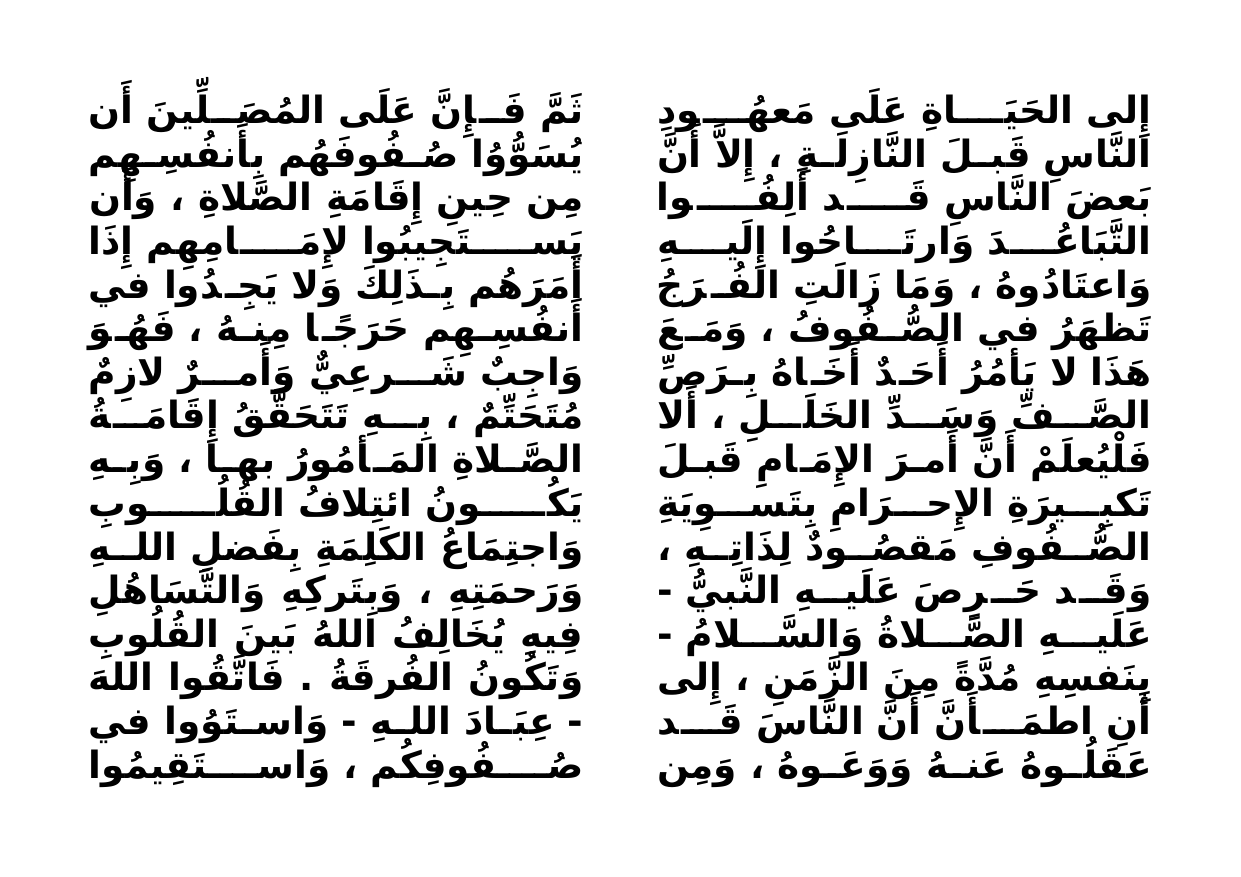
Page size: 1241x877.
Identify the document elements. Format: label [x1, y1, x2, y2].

text [657, 89, 1152, 787]
text [89, 89, 583, 787]
